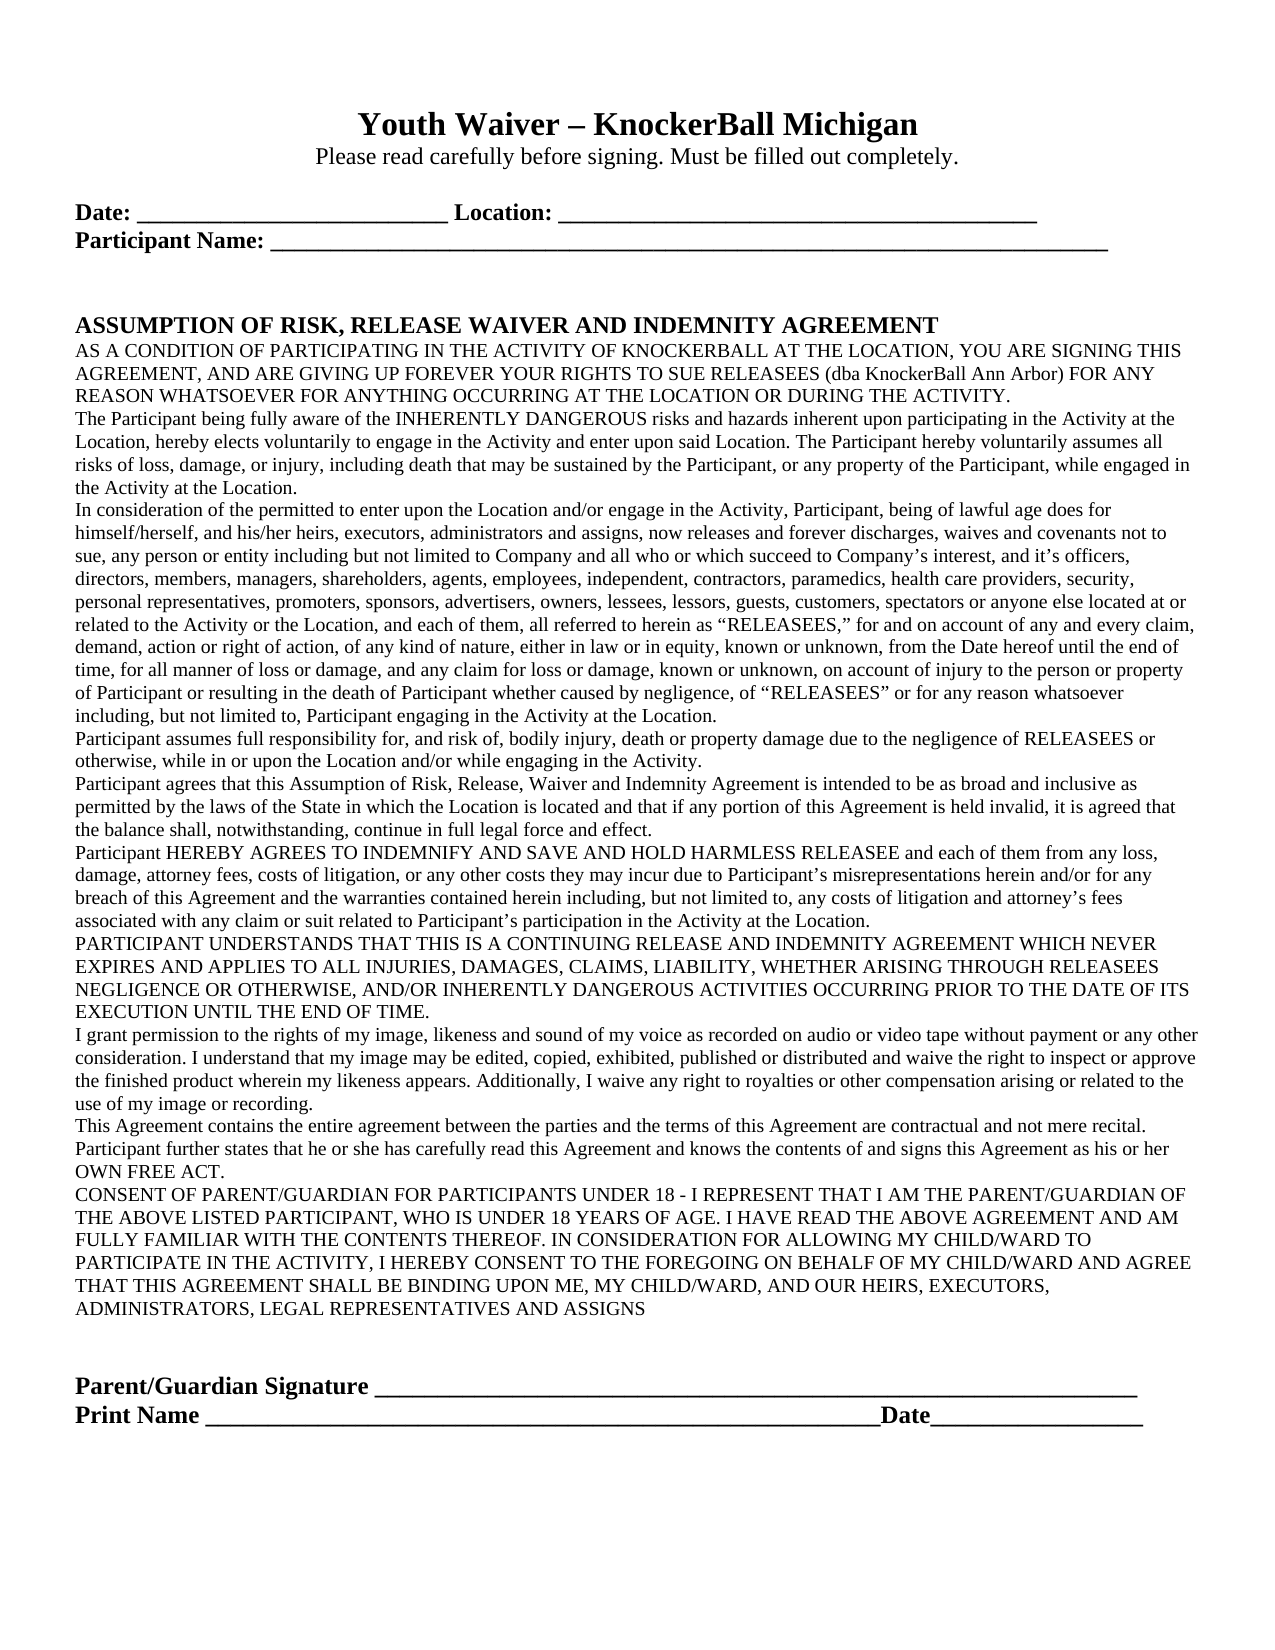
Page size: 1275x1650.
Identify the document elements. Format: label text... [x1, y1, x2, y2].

text In consideration of the permitted to enter upon the Location and/or engage in the Activity, Participant, being of lawful age does for himself/herself, and his/her heirs, executors, administrators and assigns, now releases and forever discharges, waives and covenants not to sue, any person or entity including but not limited to Company and all who or which succeed to Company’s interest, and it’s officers, directors, members, managers, shareholders, agents, employees, independent, contractors, paramedics, health care providers, security, personal representatives, promoters, sponsors, advertisers, owners, lessees, lessors, guests, customers, spectators or anyone else located at or related to the Activity or the Location, and each of them, all referred to herein as “RELEASEES,” for and on account of any and every claim, demand, action or right of action, of any kind of nature, either in law or in equity, known or unknown, from the Date hereof until the end of time, for all manner of loss or damage, and any claim for loss or damage, known or unknown, on account of injury to the person or property of Participant or resulting in the death of Participant whether caused by negligence, of “RELEASEES” or for any reason whatsoever including, but not limited to, Participant engaging in the Activity at the Location. [75, 498, 1200, 727]
text Date: __________________________ Location: ________________________________________ [75, 198, 1200, 226]
text Participant Name: ______________________________________________________________________ [75, 226, 1200, 254]
text Participant agrees that this Assumption of Risk, Release, Waiver and Indemnity Agreement is intended to be as broad and inclusive as permitted by the laws of the State in which the Location is located and that if any portion of this Agreement is held invalid, it is agreed that the balance shall, notwithstanding, continue in full legal force and effect. [75, 772, 1200, 841]
text ASSUMPTION OF RISK, RELEASE WAIVER AND INDEMNITY AGREEMENT [75, 311, 1200, 339]
text Youth Waiver – KnockerBall Michigan [75, 104, 1200, 142]
text I grant permission to the rights of my image, likeness and sound of my voice as recorded on audio or video tape without payment or any other consideration. I understand that my image may be edited, copied, exhibited, published or distributed and waive the right to inspect or approve the finished product wherein my likeness appears. Additionally, I waive any right to royalties or other compensation arising or related to the use of my image or recording. [75, 1023, 1200, 1114]
text Please read carefully before signing. Must be filled out completely. [75, 142, 1200, 170]
text Participant assumes full responsibility for, and risk of, bodily injury, death or property damage due to the negligence of RELEASEES or otherwise, while in or upon the Location and/or while engaging in the Activity. [75, 727, 1200, 772]
text CONSENT OF PARENT/GUARDIAN FOR PARTICIPANTS UNDER 18 - I REPRESENT THAT I AM THE PARENT/GUARDIAN OF THE ABOVE LISTED PARTICIPANT, WHO IS UNDER 18 YEARS OF AGE. I HAVE READ THE ABOVE AGREEMENT AND AM FULLY FAMILIAR WITH THE CONTENTS THEREOF. IN CONSIDERATION FOR ALLOWING MY CHILD/WARD TO PARTICIPATE IN THE ACTIVITY, I HEREBY CONSENT TO THE FOREGOING ON BEHALF OF MY CHILD/WARD AND AGREE THAT THIS AGREEMENT SHALL BE BINDING UPON ME, MY CHILD/WARD, AND OUR HEIRS, EXECUTORS, ADMINISTRATORS, LEGAL REPRESENTATIVES AND ASSIGNS [75, 1183, 1200, 1320]
text Print Name ______________________________________________________Date_________________ [75, 1400, 1200, 1429]
text The Participant being fully aware of the INHERENTLY DANGEROUS risks and hazards inherent upon participating in the Activity at the Location, hereby elects voluntarily to engage in the Activity and enter upon said Location. The Participant hereby voluntarily assumes all risks of loss, damage, or injury, including death that may be sustained by the Participant, or any property of the Participant, while engaged in the Activity at the Location. [75, 407, 1200, 498]
text Participant further states that he or she has carefully read this Agreement and knows the contents of and signs this Agreement as his or her OWN FREE ACT. [75, 1137, 1200, 1183]
text This Agreement contains the entire agreement between the parties and the terms of this Agreement are contractual and not mere recital. [75, 1114, 1200, 1137]
text Parent/Guardian Signature _____________________________________________________________ [75, 1371, 1200, 1400]
text AS A CONDITION OF PARTICIPATING IN THE ACTIVITY OF KNOCKERBALL AT THE LOCATION, YOU ARE SIGNING THIS AGREEMENT, AND ARE GIVING UP FOREVER YOUR RIGHTS TO SUE RELEASEES (dba KnockerBall Ann Arbor) FOR ANY REASON WHATSOEVER FOR ANYTHING OCCURRING AT THE LOCATION OR DURING THE ACTIVITY. [75, 339, 1200, 407]
text Participant HEREBY AGREES TO INDEMNIFY AND SAVE AND HOLD HARMLESS RELEASEE and each of them from any loss, damage, attorney fees, costs of litigation, or any other costs they may incur due to Participant’s misrepresentations herein and/or for any breach of this Agreement and the warranties contained herein including, but not limited to, any costs of litigation and attorney’s fees associated with any claim or suit related to Participant’s participation in the Activity at the Location. [75, 841, 1200, 932]
text PARTICIPANT UNDERSTANDS THAT THIS IS A CONTINUING RELEASE AND INDEMNITY AGREEMENT WHICH NEVER EXPIRES AND APPLIES TO ALL INJURIES, DAMAGES, CLAIMS, LIABILITY, WHETHER ARISING THROUGH RELEASEES NEGLIGENCE OR OTHERWISE, AND/OR INHERENTLY DANGEROUS ACTIVITIES OCCURRING PRIOR TO THE DATE OF ITS EXECUTION UNTIL THE END OF TIME. [75, 932, 1200, 1023]
